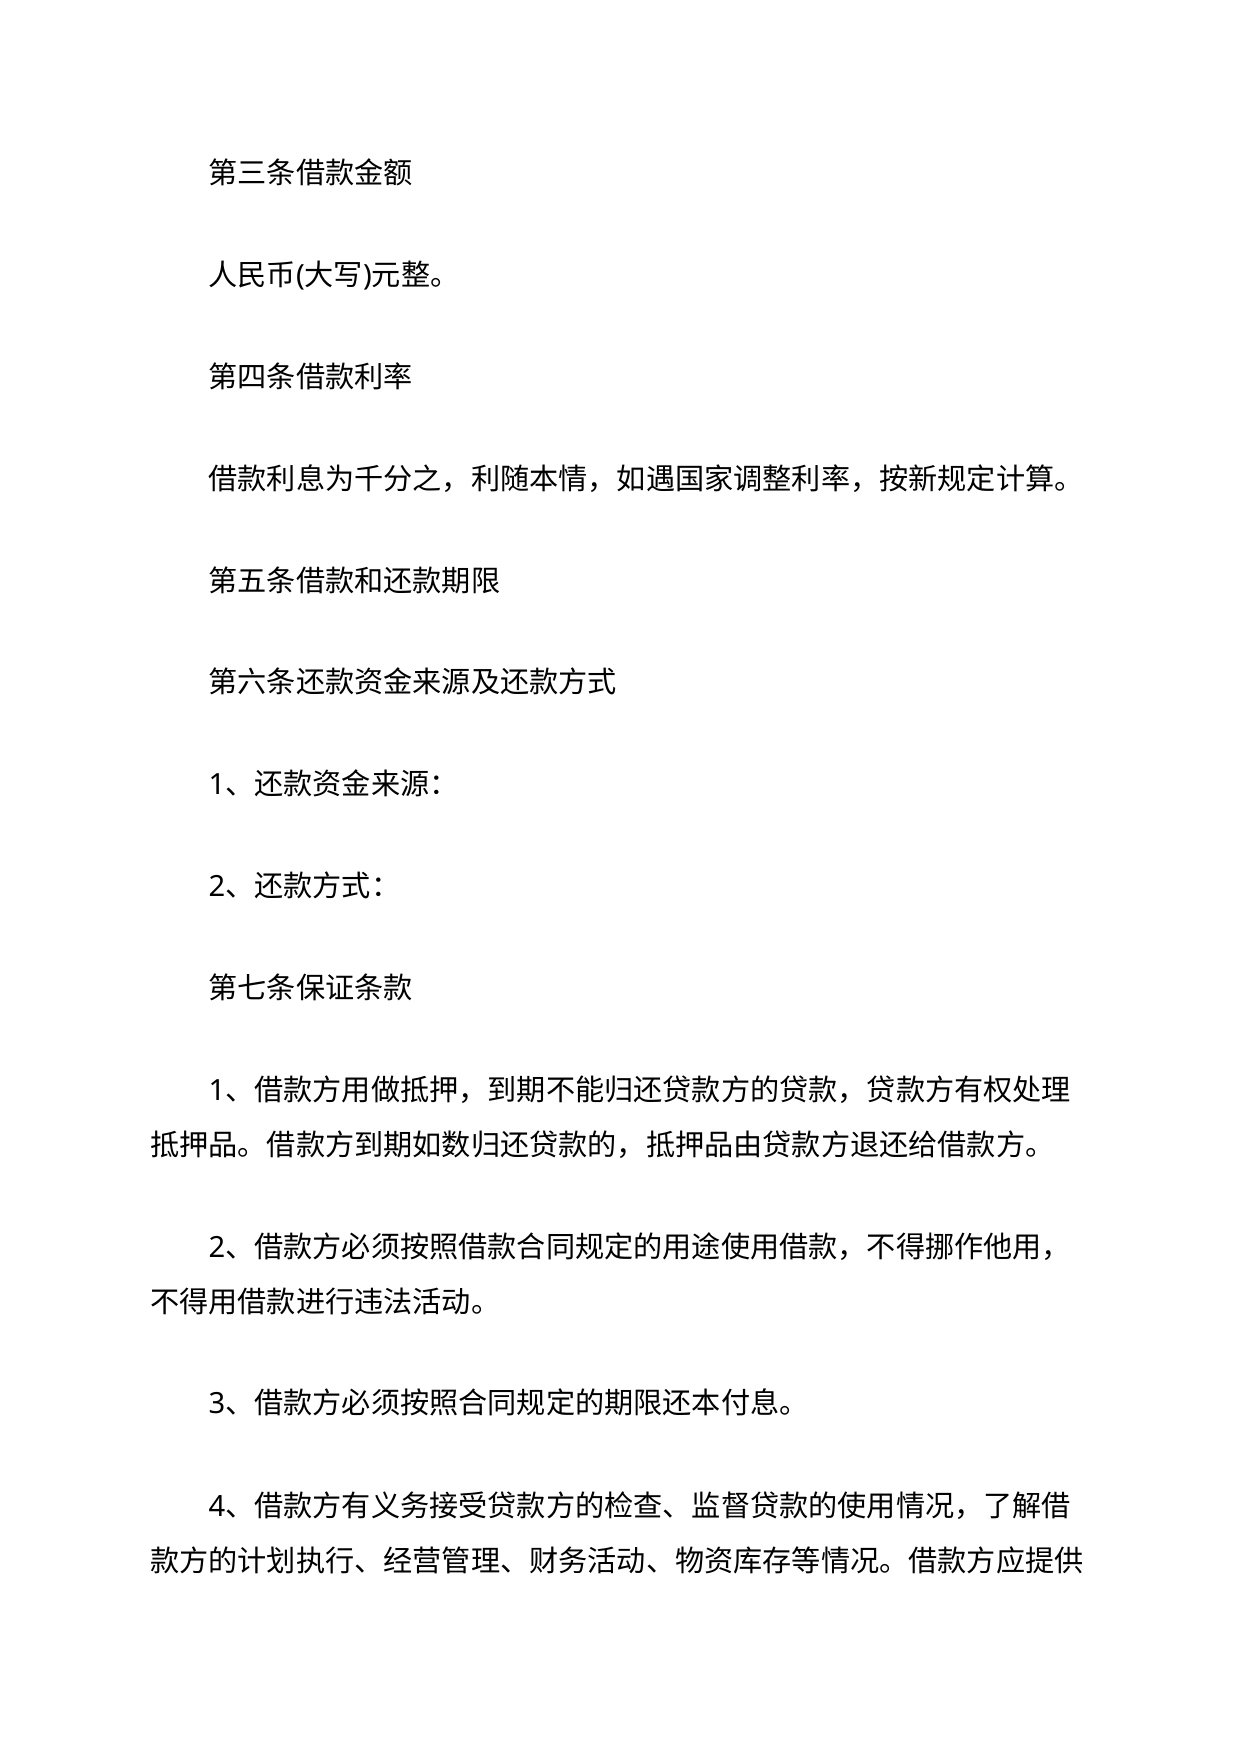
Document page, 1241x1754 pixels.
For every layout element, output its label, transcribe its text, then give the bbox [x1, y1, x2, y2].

text 第三条借款金额 [150, 150, 1090, 192]
text 1、借款方用做抵押，到期不能归还贷款方的贷款，贷款方有权处理抵押品。借款方到期如数归还贷款的，抵押品由贷款方退还给借款方。 [150, 1067, 1090, 1164]
text 3、借款方必须按照合同规定的期限还本付息。 [150, 1380, 1090, 1422]
text 第四条借款利率 [150, 354, 1090, 396]
text 借款利息为千分之，利随本情，如遇国家调整利率，按新规定计算。 [150, 456, 1090, 498]
text 人民币(大写)元整。 [150, 252, 1090, 294]
text 2、借款方必须按照借款合同规定的用途使用借款，不得挪作他用，不得用借款进行违法活动。 [150, 1223, 1090, 1321]
text 第七条保证条款 [150, 965, 1090, 1007]
text 1、还款资金来源： [150, 761, 1090, 803]
text 2、还款方式： [150, 863, 1090, 905]
text 第五条借款和还款期限 [150, 557, 1090, 599]
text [150, 1482, 1090, 1579]
text 第六条还款资金来源及还款方式 [150, 659, 1090, 701]
